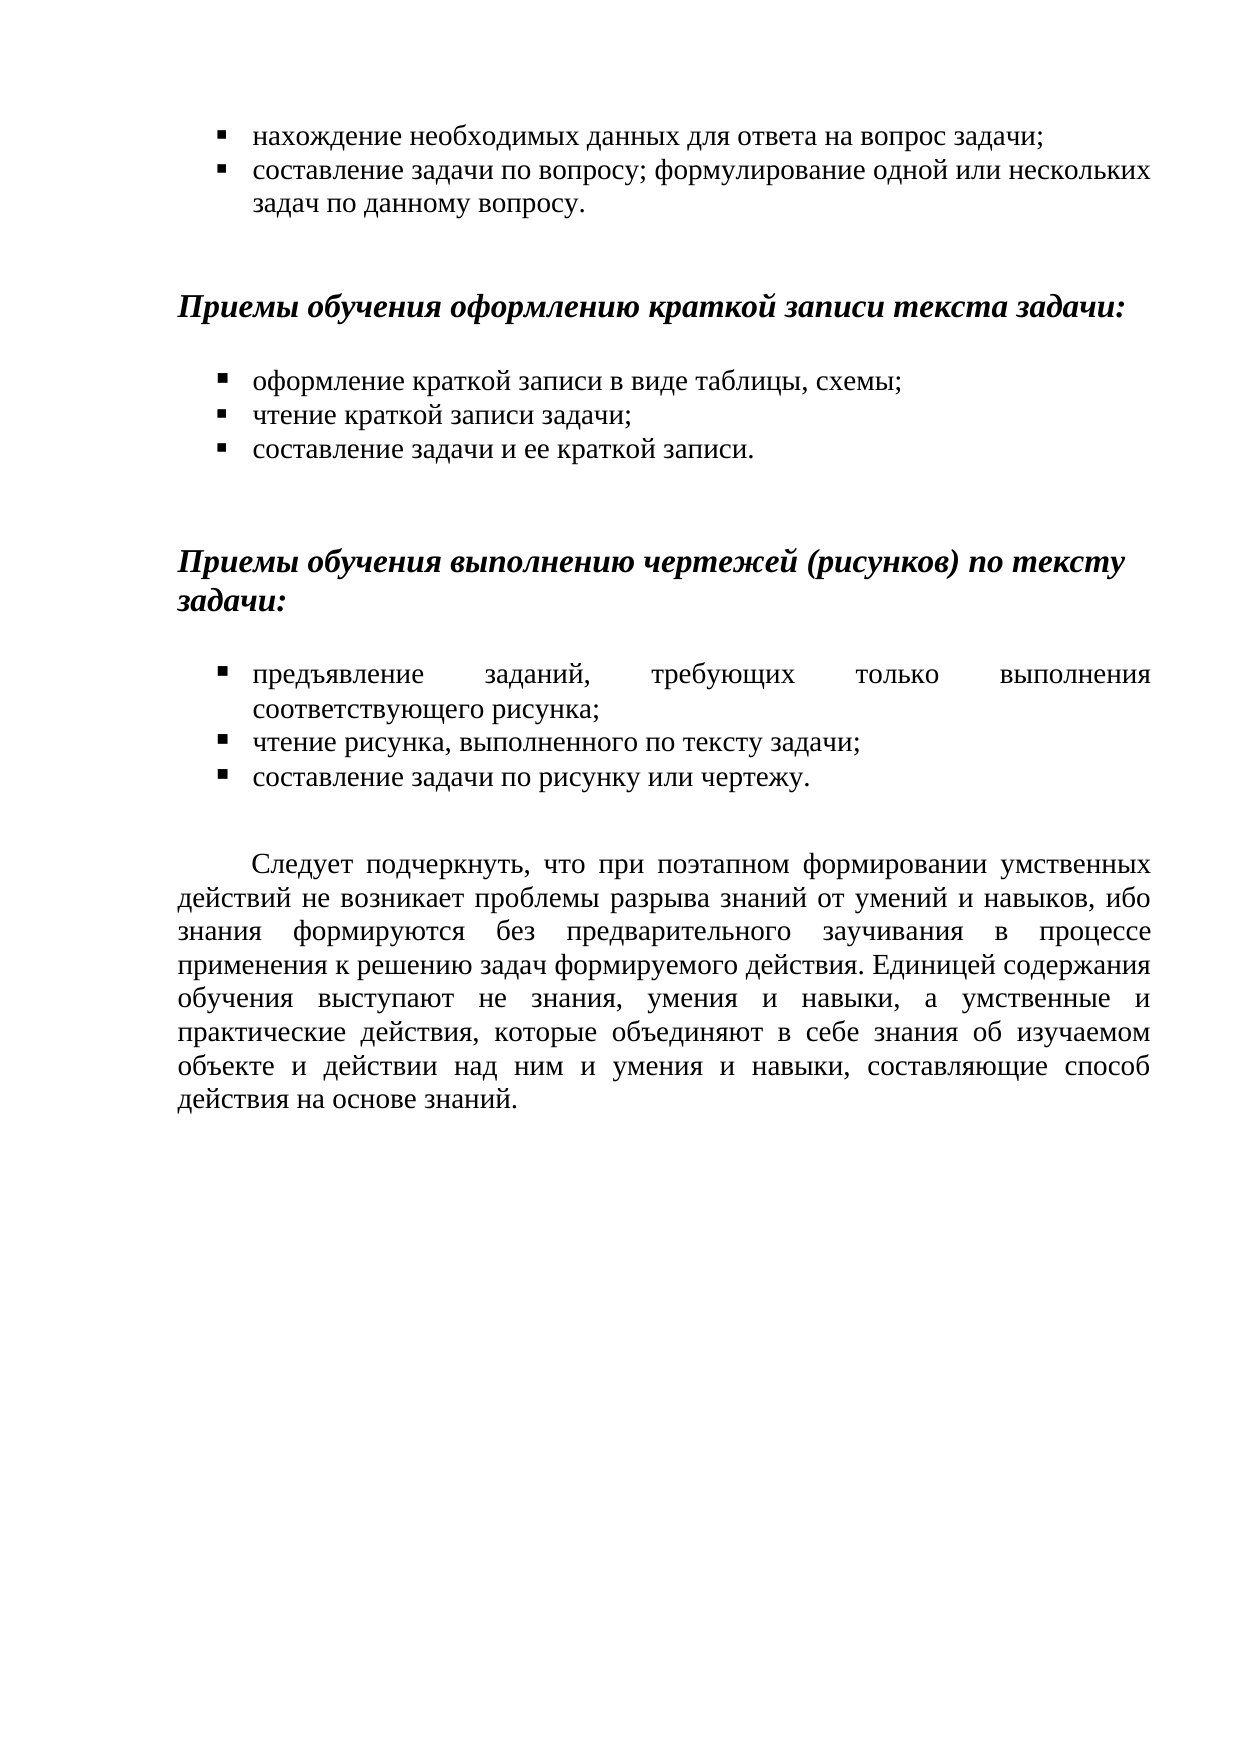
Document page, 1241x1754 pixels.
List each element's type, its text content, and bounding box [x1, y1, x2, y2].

list составление задачи по рисунку или чертежу. [215, 759, 1152, 793]
list нахождение необходимых данных для ответа на вопрос задачи; [215, 118, 1152, 152]
text Приемы обучения выполнению чертежей (рисунков) по тексту задачи: [177, 541, 1152, 618]
list чтение рисунка, выполненного по тексту задачи; [215, 724, 1152, 759]
list составление задачи и ее краткой записи. [215, 431, 1152, 464]
text Следует подчеркнуть, что при поэтапном формировании умственных действий не возникает проблемы разрыва знаний от умений и навыков, ибо знания формируются без предварительного заучивания в процессе применения к решению задач формируемого действия. Единицей содержания обучения выступают не знания, умения и навыки, а умственные и практические действия, которые объединяют в себе знания об изучаемом объекте и действии над ним и умения и навыки, составляющие способ действия на основе знаний. [177, 846, 1152, 1115]
list оформление краткой записи в виде таблицы, схемы; [215, 363, 1152, 397]
list предъявление заданий, требующих только выполнения соответствующего рисунка; [215, 656, 1152, 724]
list чтение краткой записи задачи; [215, 397, 1152, 431]
list составление задачи по вопросу; формулирование одной или нескольких задач по данному вопросу. [215, 152, 1152, 219]
text Приемы обучения оформлению краткой записи текста задачи: [177, 286, 1152, 324]
